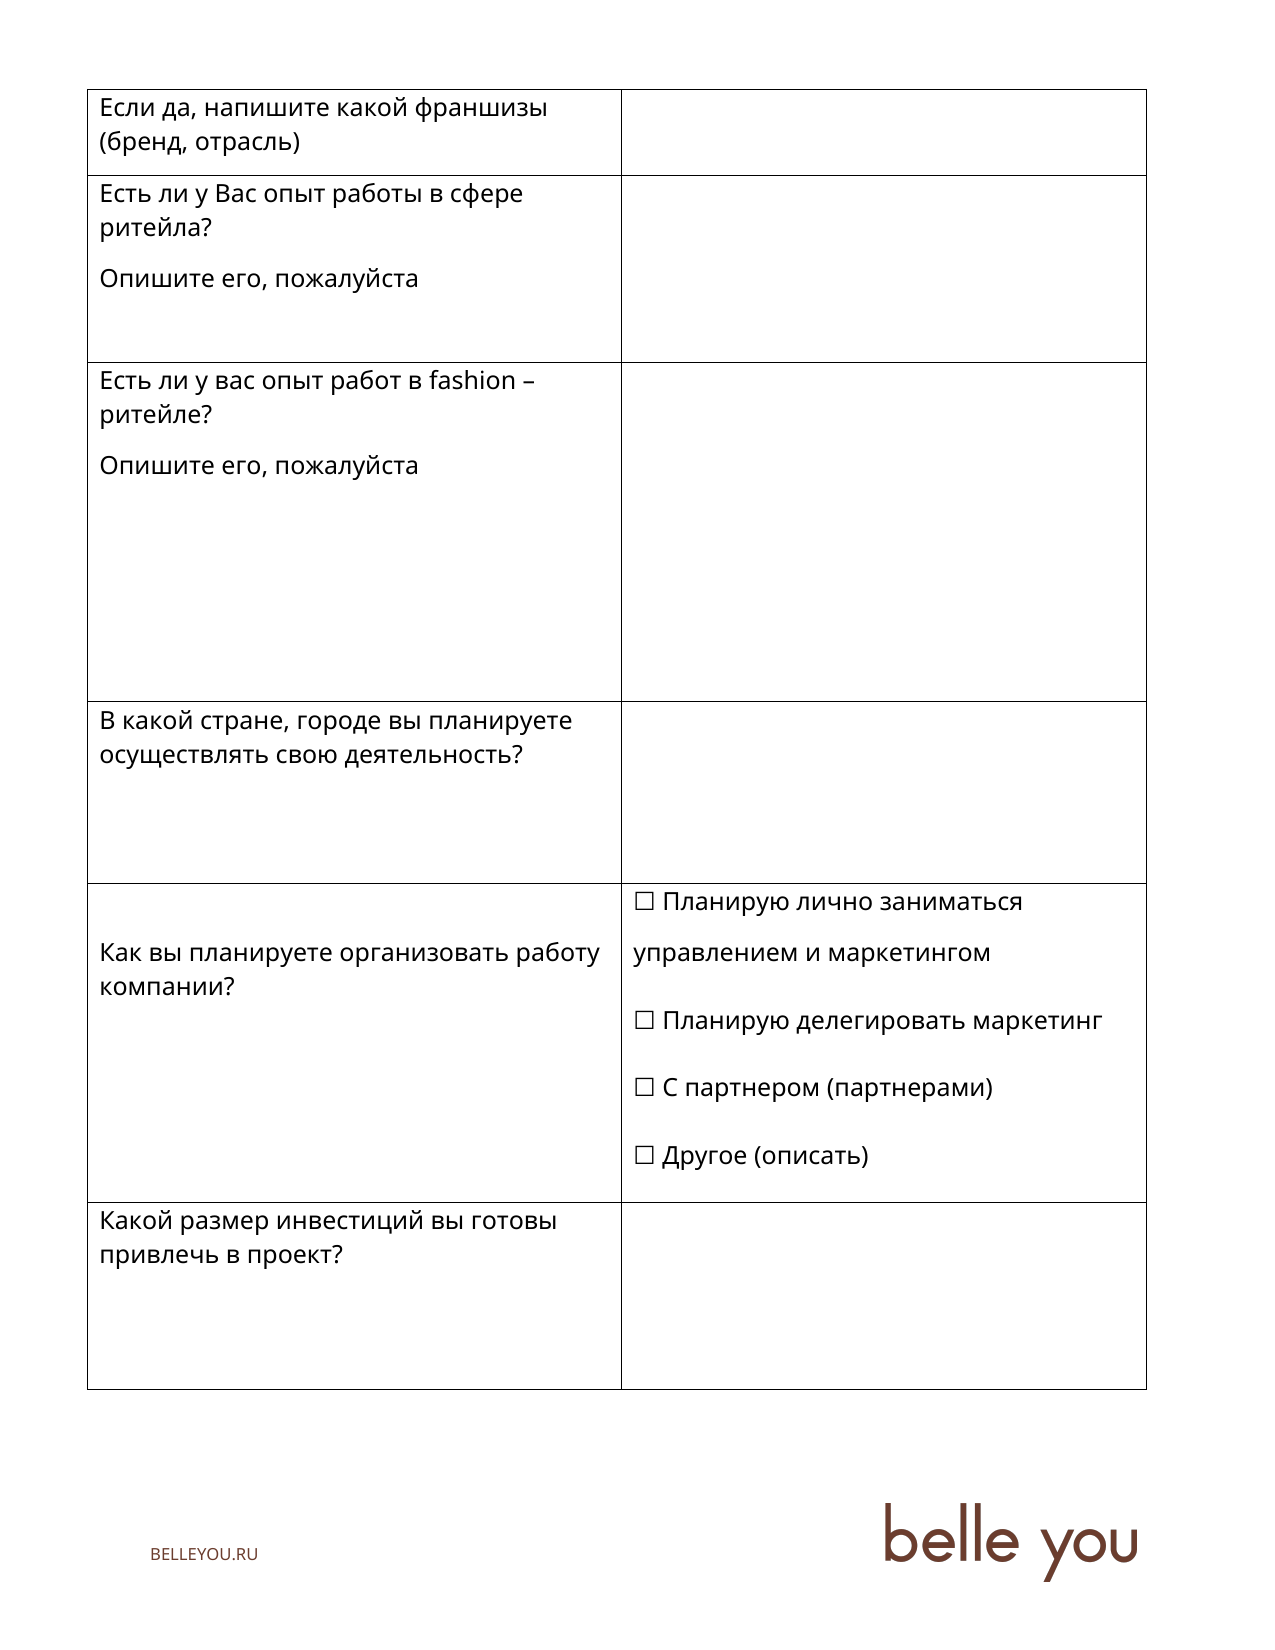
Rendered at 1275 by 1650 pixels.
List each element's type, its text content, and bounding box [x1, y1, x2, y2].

table_cell Как вы планируете организовать работу компании? [88, 884, 621, 1202]
table_cell Являетесь ли вы франчайзи в настоящий момент? Если да, напишите какой франшизы (бренд, отрасль) [88, 90, 621, 174]
table_cell Есть ли у Вас опыт работы в сфере ритейла? Опишите его, пожалуйста [88, 176, 621, 362]
table_cell [622, 363, 1146, 701]
picture [885, 1503, 1137, 1582]
table_cell Есть ли у вас опыт работ в fashion –ритейле? Опишите его, пожалуйста [88, 363, 621, 701]
table_cell [622, 1203, 1146, 1389]
table_cell [622, 90, 1146, 174]
table_cell В какой стране, городе вы планируете осуществлять свою деятельность? [88, 702, 621, 882]
table_cell Какой размер инвестиций вы готовы привлечь в проект? [88, 1203, 621, 1389]
table_cell [622, 176, 1146, 362]
table_cell ☐ Планирую лично заниматься управлением и маркетингом ☐ Планирую делегировать маркетинг ☐ С партнером (партнерами) ☐ Другое (описать) [622, 884, 1146, 1202]
table_cell [622, 702, 1146, 882]
